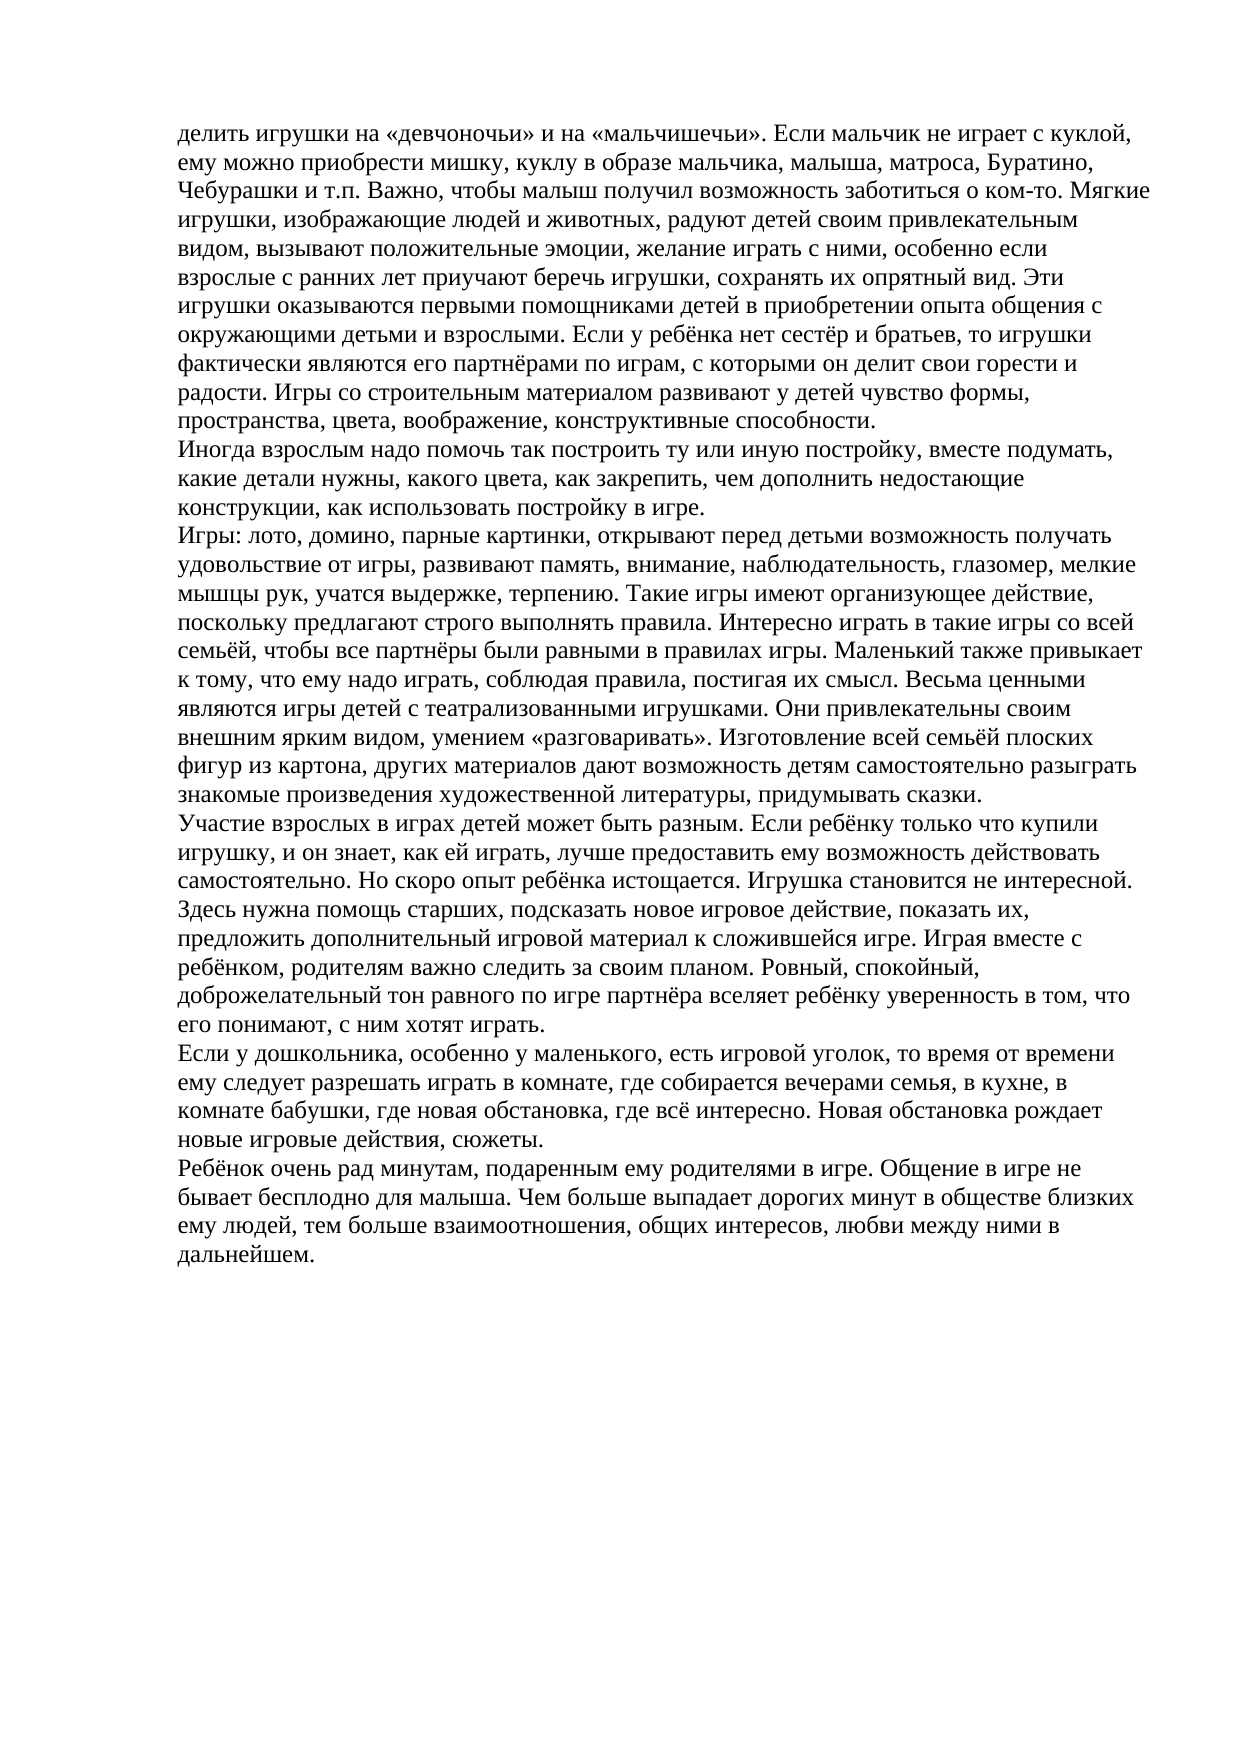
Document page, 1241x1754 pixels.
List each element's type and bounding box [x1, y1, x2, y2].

text [177, 118, 1152, 1268]
